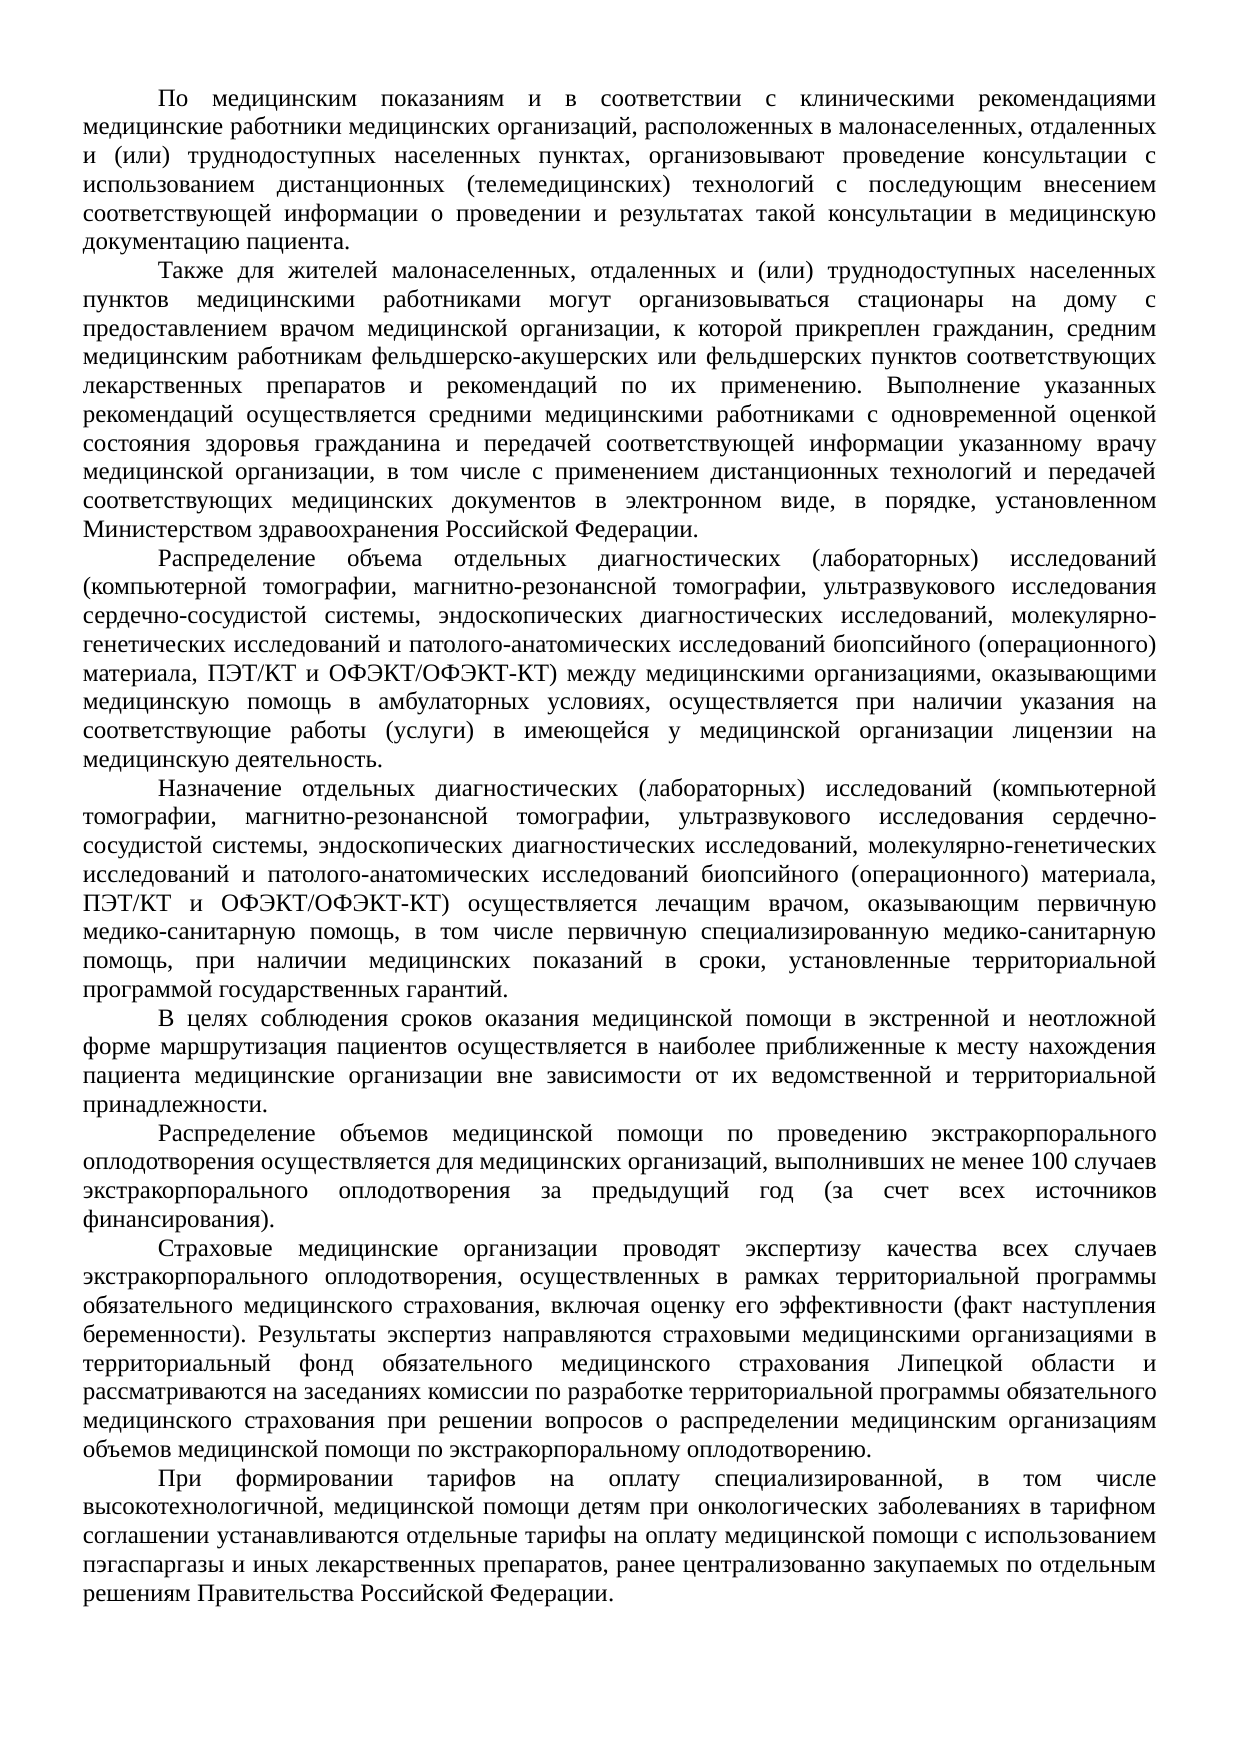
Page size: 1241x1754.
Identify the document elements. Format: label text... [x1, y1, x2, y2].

text В целях соблюдения сроков оказания медицинской помощи в экстренной и неотложной форме маршрутизация пациентов осуществляется в наиболее приближенные к месту нахождения пациента медицинские организации вне зависимости от их ведомственной и территориальной принадлежности. [83, 1003, 1157, 1118]
text При формировании тарифов на оплату специализированной, в том числе высокотехнологичной, медицинской помощи детям при онкологических заболеваниях в тарифном соглашении устанавливаются отдельные тарифы на оплату медицинской помощи с использованием пэгаспаргазы и иных лекарственных препаратов, ранее централизованно закупаемых по отдельным решениям Правительства Российской Федерации. [83, 1463, 1157, 1606]
text Распределение объемов медицинской помощи по проведению экстракорпорального оплодотворения осуществляется для медицинских организаций, выполнивших не менее 100 случаев экстракорпорального оплодотворения за предыдущий год (за счет всех источников финансирования). [83, 1118, 1157, 1233]
text Назначение отдельных диагностических (лабораторных) исследований (компьютерной томографии, магнитно-резонансной томографии, ультразвукового исследования сердечно-сосудистой системы, эндоскопических диагностических исследований, молекулярно-генетических исследований и патолого-анатомических исследований биопсийного (операционного) материала, ПЭТ/КТ и ОФЭКТ/ОФЭКТ-КТ) осуществляется лечащим врачом, оказывающим первичную медико-санитарную помощь, в том числе первичную специализированную медико-санитарную помощь, при наличии медицинских показаний в сроки, установленные территориальной программой государственных гарантий. [83, 773, 1157, 1003]
text По медицинским показаниям и в соответствии с клиническими рекомендациями медицинские работники медицинских организаций, расположенных в малонаселенных, отдаленных и (или) труднодоступных населенных пунктах, организовывают проведение консультации с использованием дистанционных (телемедицинских) технологий с последующим внесением соответствующей информации о проведении и результатах такой консультации в медицинскую документацию пациента. [83, 83, 1157, 255]
text Также для жителей малонаселенных, отдаленных и (или) труднодоступных населенных пунктов медицинскими работниками могут организовываться стационары на дому с предоставлением врачом медицинской организации, к которой прикреплен гражданин, средним медицинским работникам фельдшерско-акушерских или фельдшерских пунктов соответствующих лекарственных препаратов и рекомендаций по их применению. Выполнение указанных рекомендаций осуществляется средними медицинскими работниками с одновременной оценкой состояния здоровья гражданина и передачей соответствующей информации указанному врачу медицинской организации, в том числе с применением дистанционных технологий и передачей соответствующих медицинских документов в электронном виде, в порядке, установленном Министерством здравоохранения Российской Федерации. [83, 255, 1157, 543]
text Страховые медицинские организации проводят экспертизу качества всех случаев экстракорпорального оплодотворения, осуществленных в рамках территориальной программы обязательного медицинского страхования, включая оценку его эффективности (факт наступления беременности). Результаты экспертиз направляются страховыми медицинскими организациями в территориальный фонд обязательного медицинского страхования Липецкой области и рассматриваются на заседаниях комиссии по разработке территориальной программы обязательного медицинского страхования при решении вопросов о распределении медицинским организациям объемов медицинской помощи по экстракорпоральному оплодотворению. [83, 1233, 1157, 1463]
text Распределение объема отдельных диагностических (лабораторных) исследований (компьютерной томографии, магнитно-резонансной томографии, ультразвукового исследования сердечно-сосудистой системы, эндоскопических диагностических исследований, молекулярно-генетических исследований и патолого-анатомических исследований биопсийного (операционного) материала, ПЭТ/КТ и ОФЭКТ/ОФЭКТ-КТ) между медицинскими организациями, оказывающими медицинскую помощь в амбулаторных условиях, осуществляется при наличии указания на соответствующие работы (услуги) в имеющейся у медицинской организации лицензии на медицинскую деятельность. [83, 543, 1157, 773]
